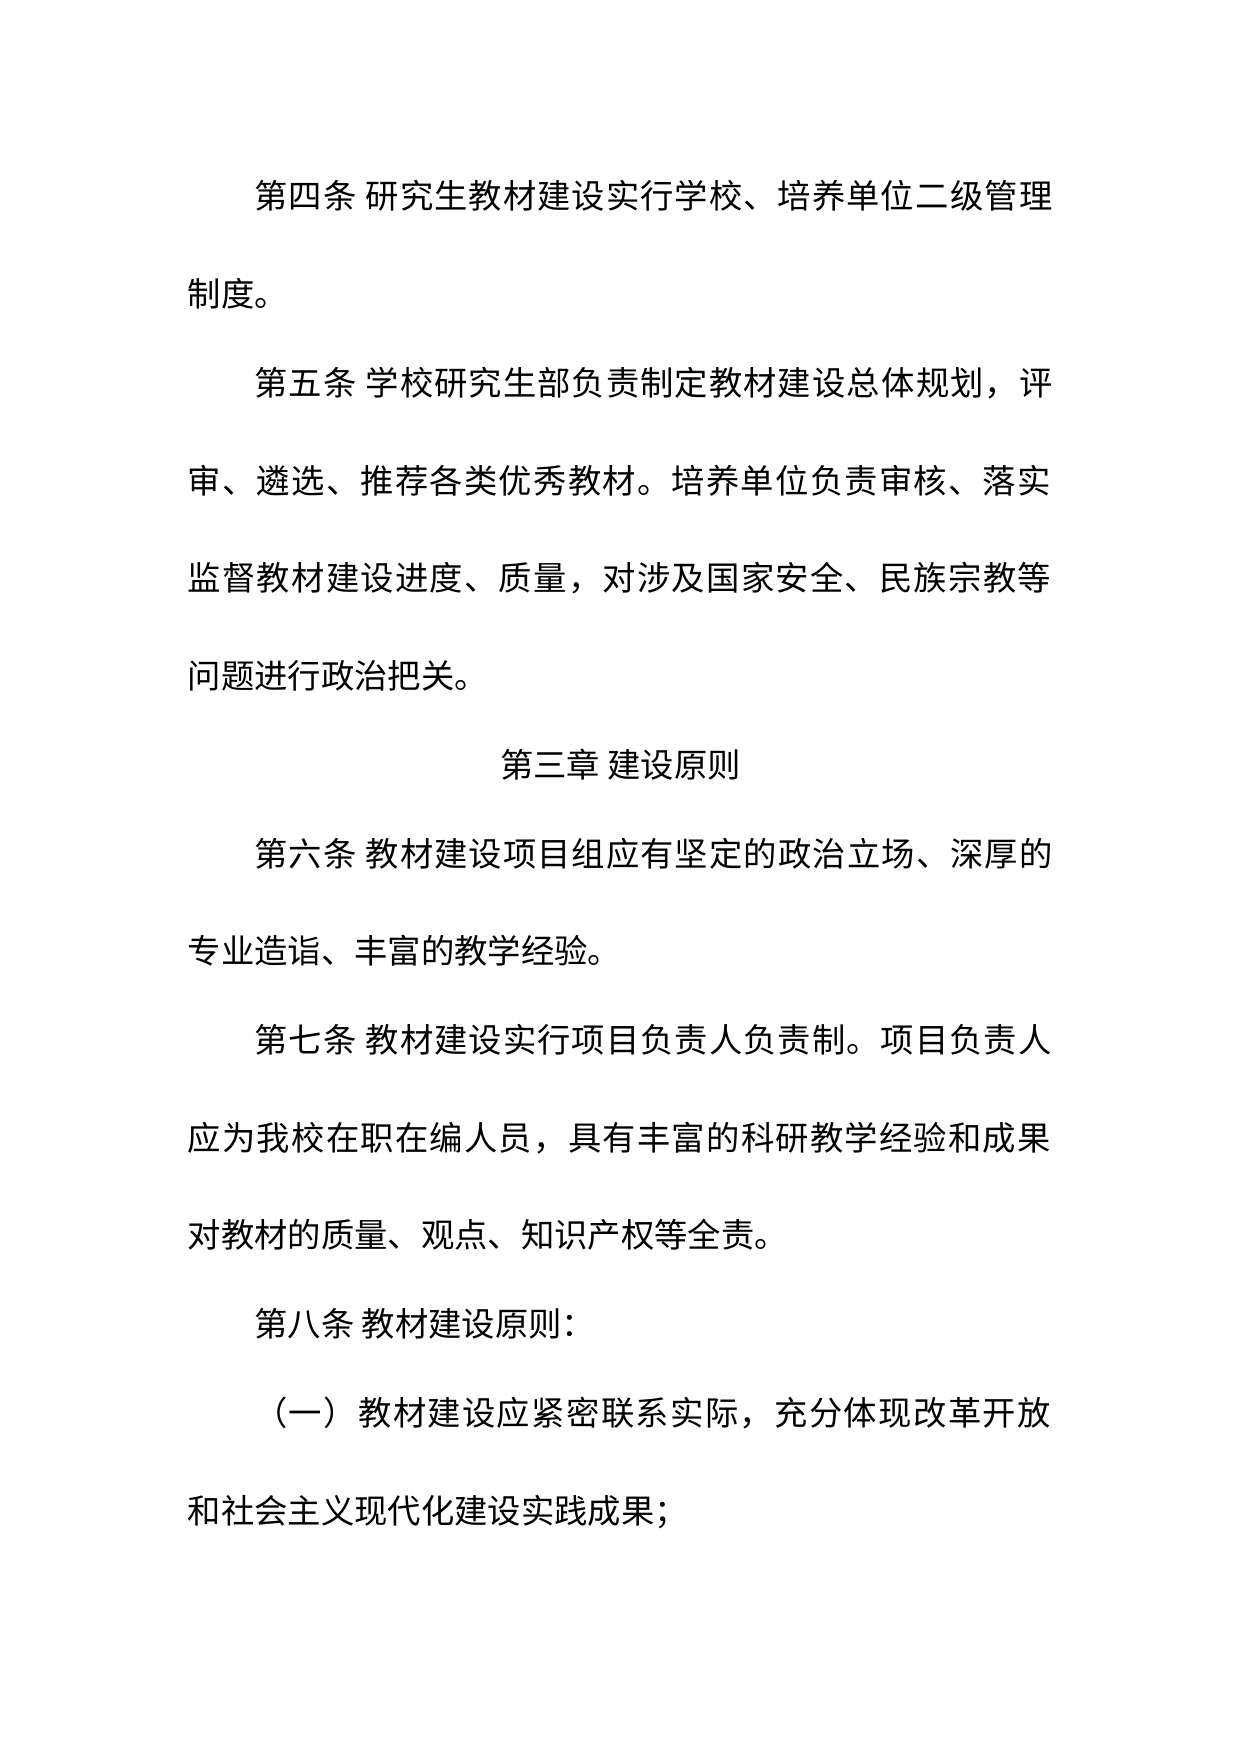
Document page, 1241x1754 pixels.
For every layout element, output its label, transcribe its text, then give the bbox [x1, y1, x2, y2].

text 第三章 建设原则 [187, 730, 1053, 795]
text 第六条 教材建设项目组应有坚定的政治立场、深厚的专业造诣、丰富的教学经验。 [187, 819, 1053, 982]
text 第八条 教材建设原则： [187, 1290, 1053, 1355]
text 第四条 研究生教材建设实行学校、培养单位二级管理制度。 [187, 162, 1053, 324]
text 第七条 教材建设实行项目负责人负责制。项目负责人应为我校在职在编人员，具有丰富的科研教学经验和成果，对教材的质量、观点、知识产权等全责。 [187, 1006, 1053, 1266]
text （一）教材建设应紧密联系实际，充分体现改革开放和社会主义现代化建设实践成果； [187, 1379, 1053, 1541]
text 第五条 学校研究生部负责制定教材建设总体规划，评审、遴选、推荐各类优秀教材。培养单位负责审核、落实、监督教材建设进度、质量，对涉及国家安全、民族宗教等问题进行政治把关。 [187, 348, 1053, 706]
